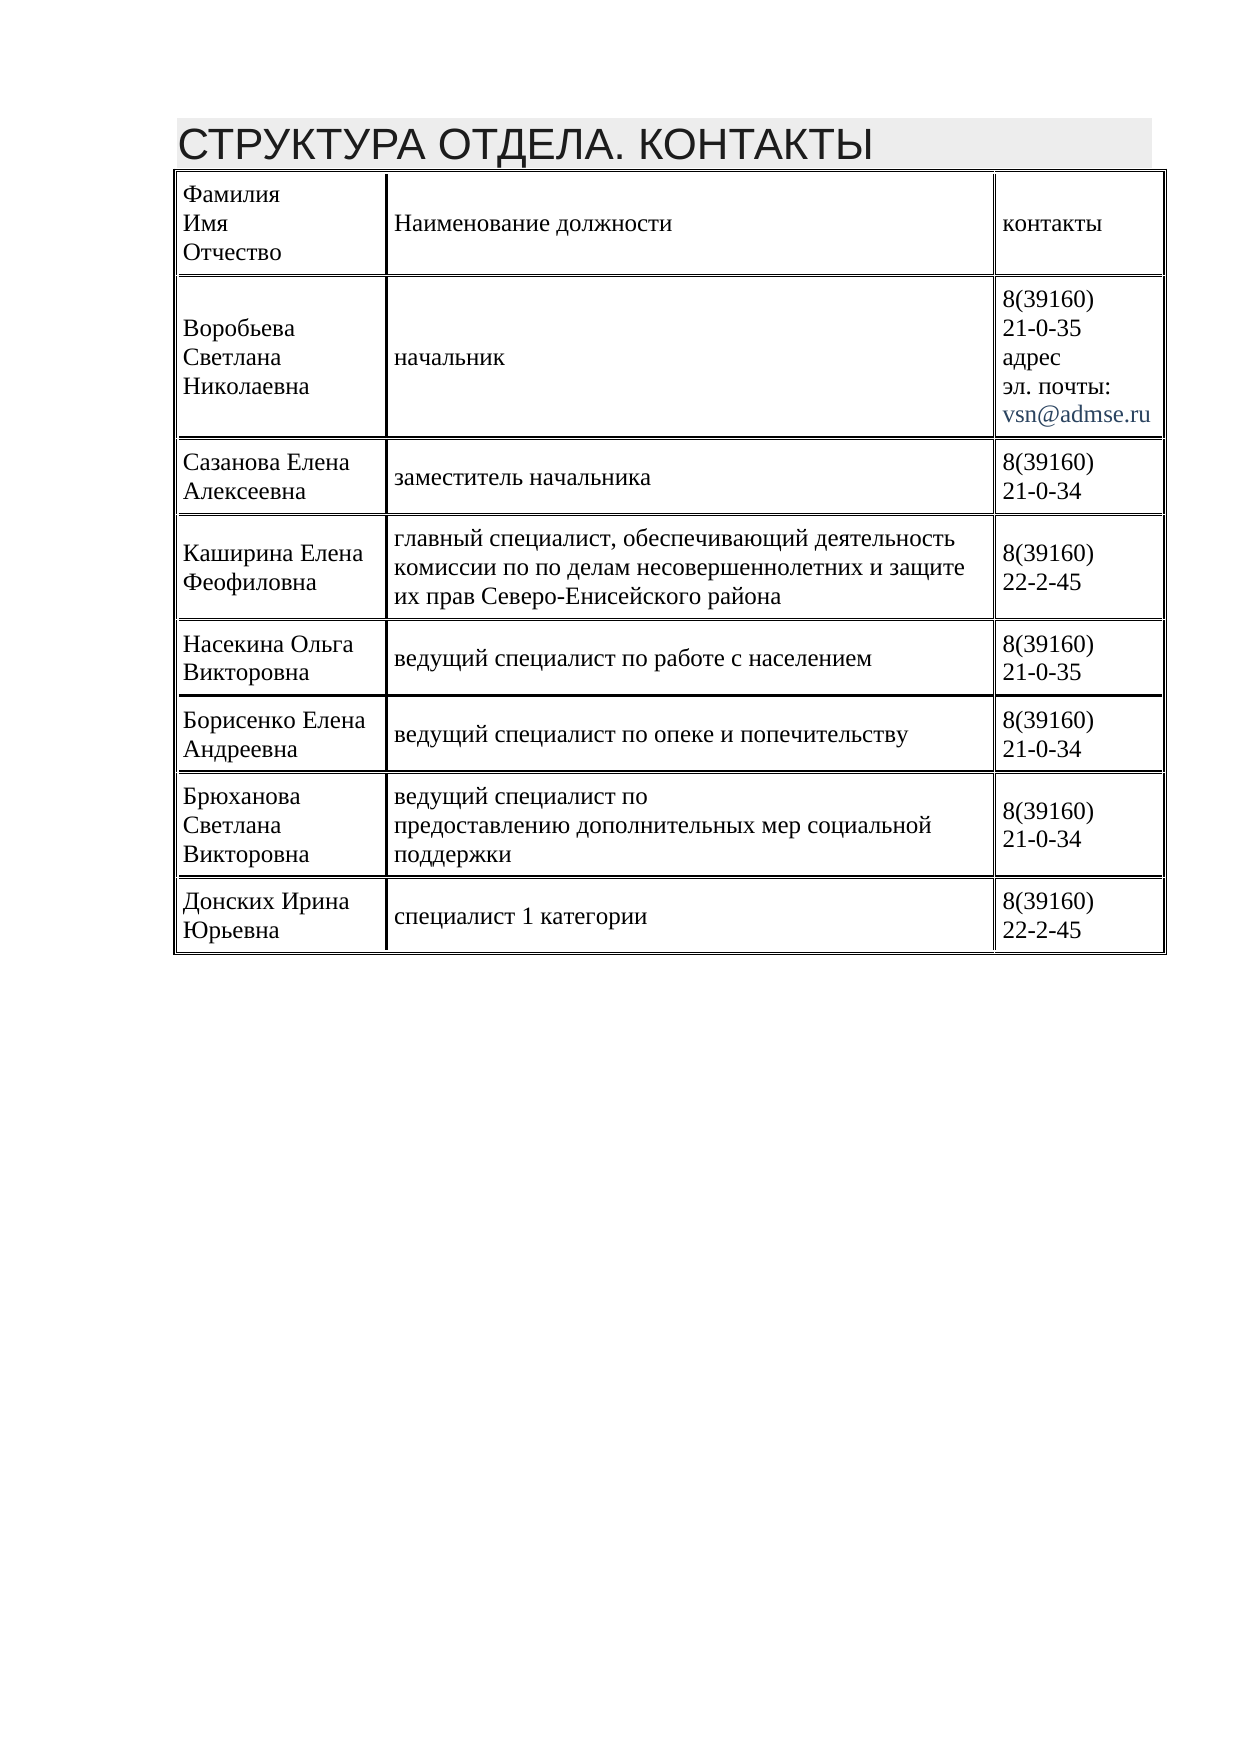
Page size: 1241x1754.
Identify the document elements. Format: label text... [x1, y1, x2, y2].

table_cell главный специалист, обеспечивающий деятельность комиссии по по делам несовершеннолетних и защите их прав Северо-Енисейского района [388, 516, 993, 618]
table_cell Каширина Елена Феофиловна [177, 513, 385, 618]
table_cell Борисенко Елена Андреевна [177, 694, 385, 770]
table_header Фамилия Имя Отчество [177, 172, 386, 273]
table_cell Насекина Ольга Викторовна [175, 618, 386, 694]
table_cell Воробьева Светлана Николаевна [177, 274, 385, 436]
table_cell 8(39160) 21-0-35 адрес эл. почты: vsn@admse.ru [996, 274, 1164, 436]
table_cell специалист 1 категории [386, 879, 994, 952]
table_header контакты [995, 172, 1163, 273]
table_cell 8(39160) 21-0-34 [996, 436, 1164, 512]
table_cell 8(39160) 21-0-34 [996, 770, 1164, 875]
table_cell ведущий специалист по предоставлению дополнительных мер социальной поддержки [388, 774, 993, 875]
table_cell 8(39160) 22-2-45 [996, 513, 1164, 618]
table_cell 8(39160) 21-0-35 [995, 618, 1165, 694]
text СТРУКТУРА ОТДЕЛА. КОНТАКТЫ [177, 118, 1152, 168]
table_header Наименование должности [386, 172, 994, 273]
table_cell начальник [388, 277, 993, 436]
table_cell Сазанова Елена Алексеевна [177, 436, 385, 512]
table_cell заместитель начальника [388, 440, 993, 512]
table_cell Брюханова Светлана Викторовна [177, 770, 385, 875]
table_cell 8(39160) 21-0-34 [996, 694, 1163, 770]
table_cell 8(39160) 22-2-45 [995, 875, 1164, 952]
table_cell Донских Ирина Юрьевна [177, 875, 386, 952]
table_cell ведущий специалист по опеке и попечительству [388, 697, 993, 770]
table_cell ведущий специалист по работе с населением [388, 621, 993, 694]
